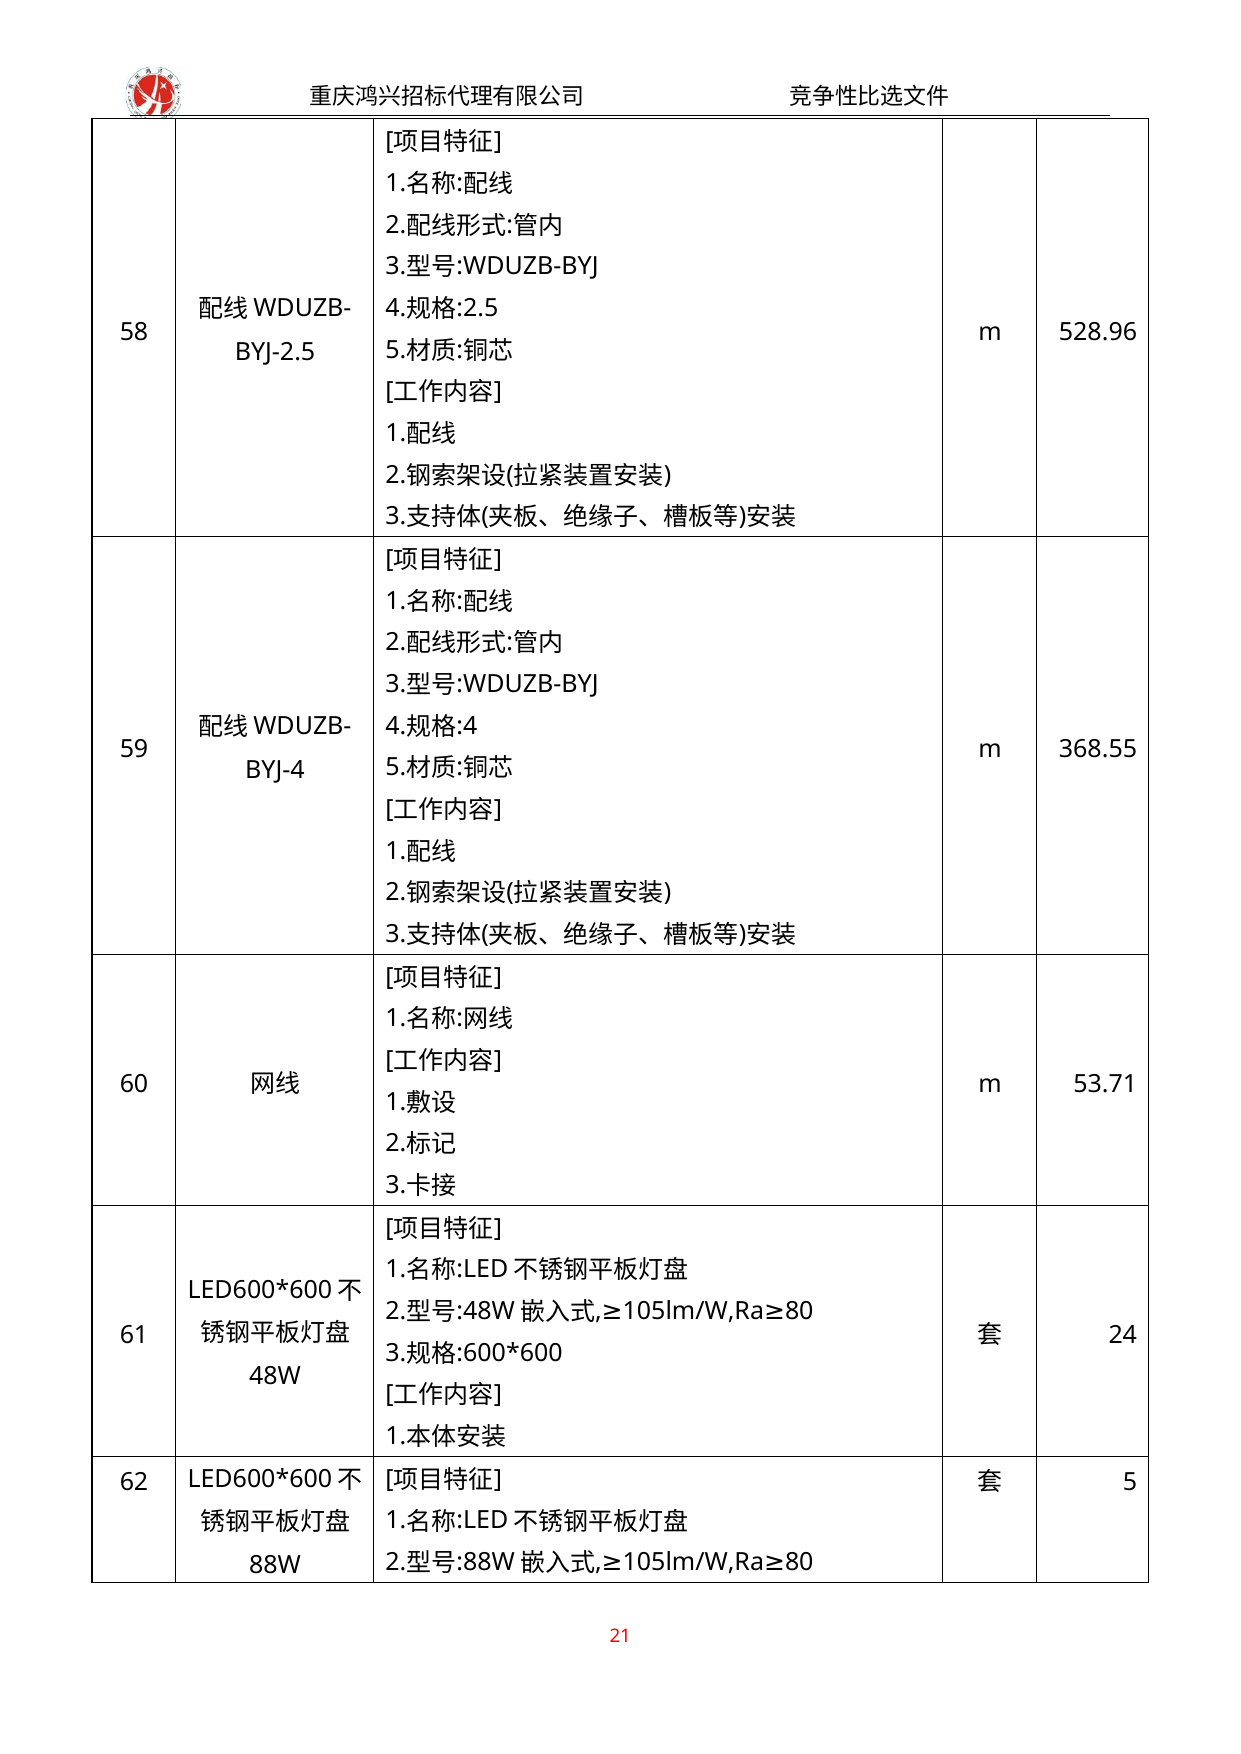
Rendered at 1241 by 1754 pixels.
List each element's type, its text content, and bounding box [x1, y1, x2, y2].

table_cell 60 [93, 955, 175, 1204]
table_cell m [943, 119, 1036, 536]
table_cell 61 [93, 1206, 175, 1456]
table_cell 24 [1037, 1206, 1148, 1456]
table_cell [项目特征] 1.名称:LED不锈钢平板灯盘 2.型号:48W嵌入式,≥105lm/W,Ra≥80 3.规格:600*600 [工作内容] 1.本体安装 [374, 1206, 942, 1456]
table_cell 62 [93, 1457, 175, 1582]
table_cell 528.96 [1037, 119, 1148, 536]
table_cell [项目特征] 1.名称:配线 2.配线形式:管内 3.型号:WDUZB-BYJ 4.规格:2.5 5.材质:铜芯 [工作内容] 1.配线 2.钢索架设(拉紧装置安装) 3.支持体(夹板、绝缘子、槽板等)安装 [374, 119, 942, 536]
table_cell 套 [943, 1206, 1036, 1456]
table_cell [项目特征] 1.名称:配线 2.配线形式:管内 3.型号:WDUZB-BYJ 4.规格:4 5.材质:铜芯 [工作内容] 1.配线 2.钢索架设(拉紧装置安装) 3.支持体(夹板、绝缘子、槽板等)安装 [374, 537, 942, 953]
table_cell 配线WDUZB-BYJ-4 [176, 537, 373, 953]
table_cell 套 [943, 1457, 1036, 1582]
table_cell 5 [1037, 1457, 1148, 1582]
table_cell 368.55 [1037, 537, 1148, 953]
table_cell [项目特征] 1.名称:网线 [工作内容] 1.敷设 2.标记 3.卡接 [374, 955, 942, 1204]
table_cell 配线WDUZB-BYJ-2.5 [176, 119, 373, 536]
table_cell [374, 1457, 942, 1582]
table_cell 59 [93, 537, 175, 953]
table_cell m [943, 537, 1036, 953]
table_cell m [943, 955, 1036, 1204]
table_cell 58 [93, 119, 175, 536]
table_cell LED600*600不锈钢平板灯盘48W [176, 1206, 373, 1456]
table_cell 网线 [176, 955, 373, 1204]
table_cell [176, 1457, 373, 1582]
table_cell 53.71 [1037, 955, 1148, 1204]
picture [125, 67, 182, 118]
